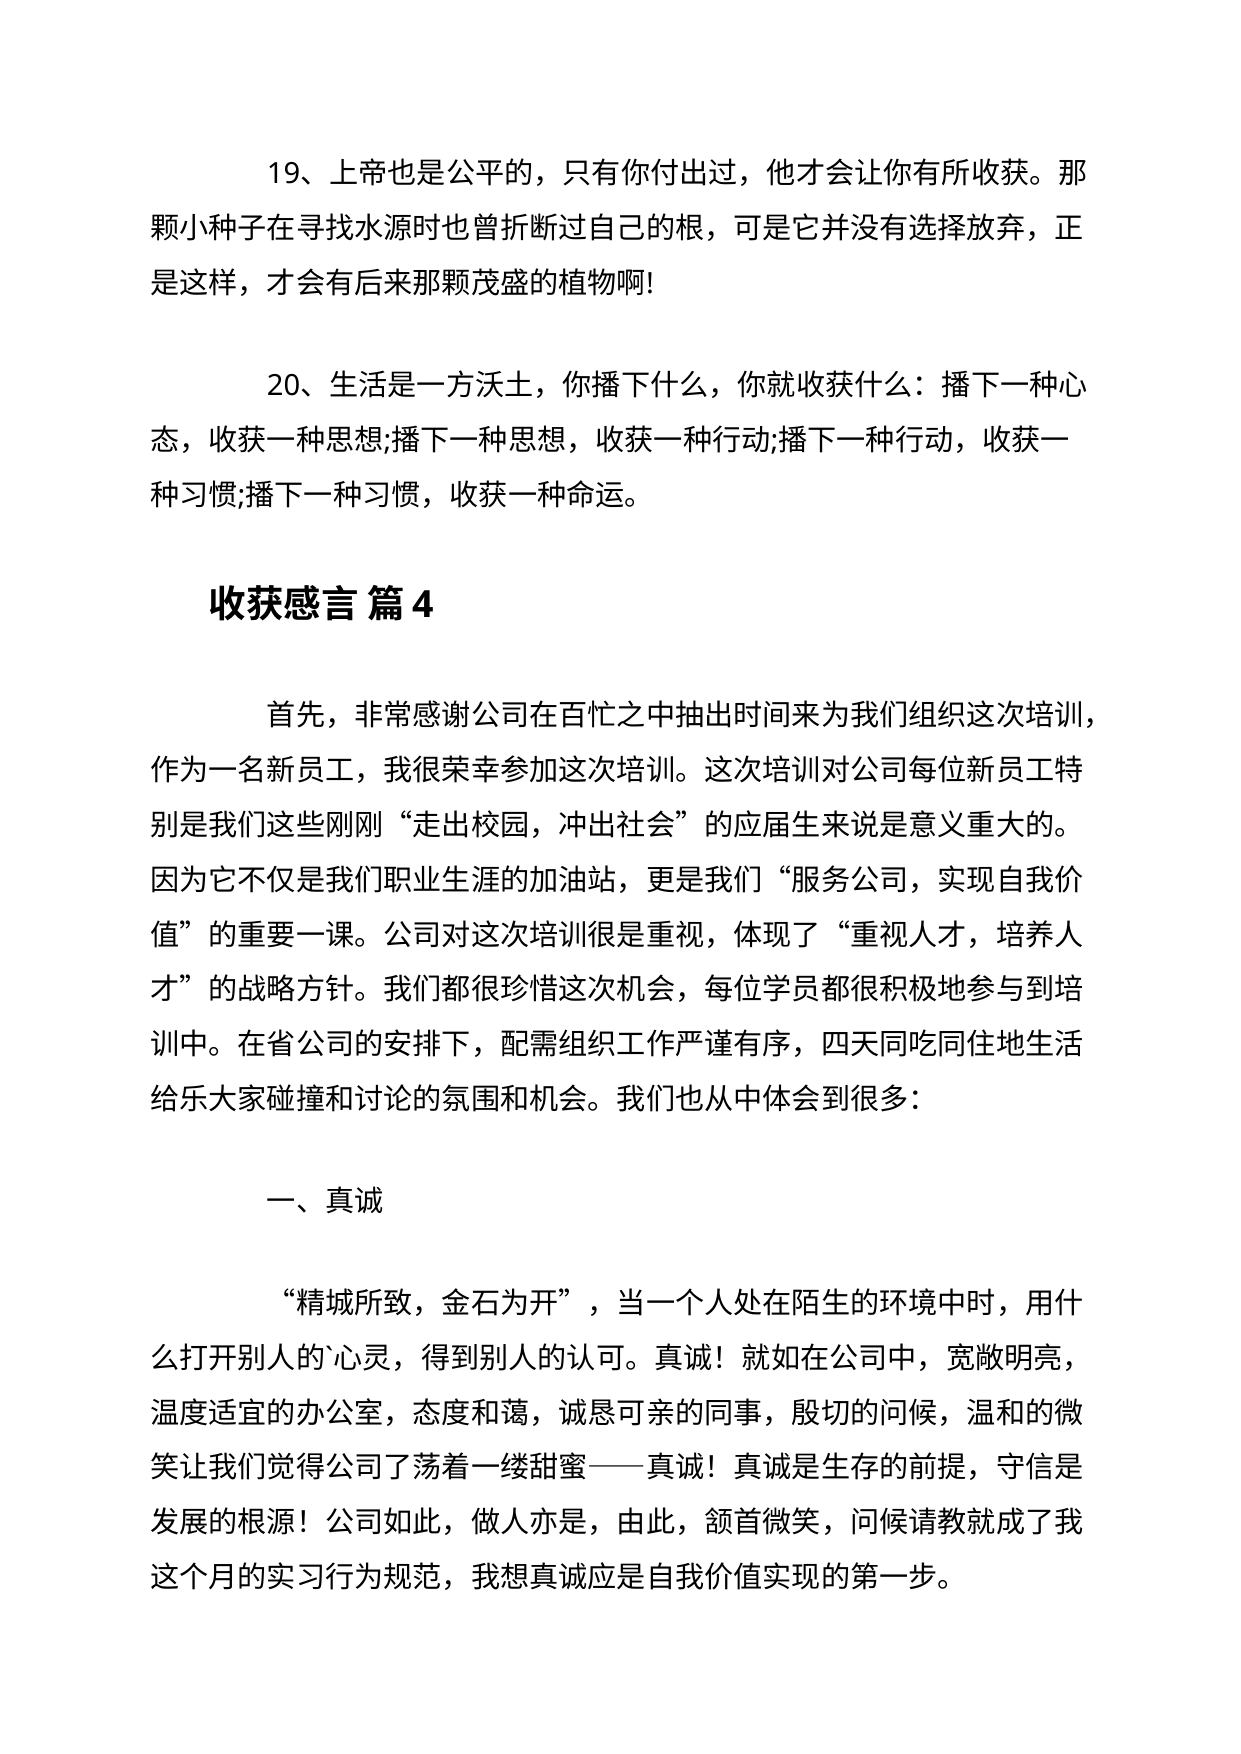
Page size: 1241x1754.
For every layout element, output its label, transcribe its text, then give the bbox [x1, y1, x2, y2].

text 19、上帝也是公平的，只有你付出过，他才会让你有所收获。那颗小种子在寻找水源时也曾折断过自己的根，可是它并没有选择放弃，正是这样，才会有后来那颗茂盛的植物啊! [150, 150, 1090, 302]
text 收获感言 篇4 [150, 574, 1090, 628]
text 首先，非常感谢公司在百忙之中抽出时间来为我们组织这次培训，作为一名新员工，我很荣幸参加这次培训。这次培训对公司每位新员工特别是我们这些刚刚“走出校园，冲出社会”的应届生来说是意义重大的。因为它不仅是我们职业生涯的加油站，更是我们“服务公司，实现自我价值”的重要一课。公司对这次培训很是重视，体现了“重视人才，培养人才”的战略方针。我们都很珍惜这次机会，每位学员都很积极地参与到培训中。在省公司的安排下，配需组织工作严谨有序，四天同吃同住地生活给乐大家碰撞和讨论的氛围和机会。我们也从中体会到很多： [150, 691, 1090, 1118]
text 一、真诚 [150, 1177, 1090, 1220]
text “精城所致，金石为开”，当一个人处在陌生的环境中时，用什么打开别人的`心灵，得到别人的认可。真诚！就如在公司中，宽敞明亮，温度适宜的办公室，态度和蔼，诚恳可亲的同事，殷切的问候，温和的微笑让我们觉得公司了荡着一缕甜蜜——真诚！真诚是生存的前提，守信是发展的根源！公司如此，做人亦是，由此，颔首微笑，问候请教就成了我这个月的实习行为规范，我想真诚应是自我价值实现的第一步。 [150, 1279, 1090, 1596]
text 20、生活是一方沃土，你播下什么，你就收获什么：播下一种心态，收获一种思想;播下一种思想，收获一种行动;播下一种行动，收获一种习惯;播下一种习惯，收获一种命运。 [150, 362, 1090, 514]
